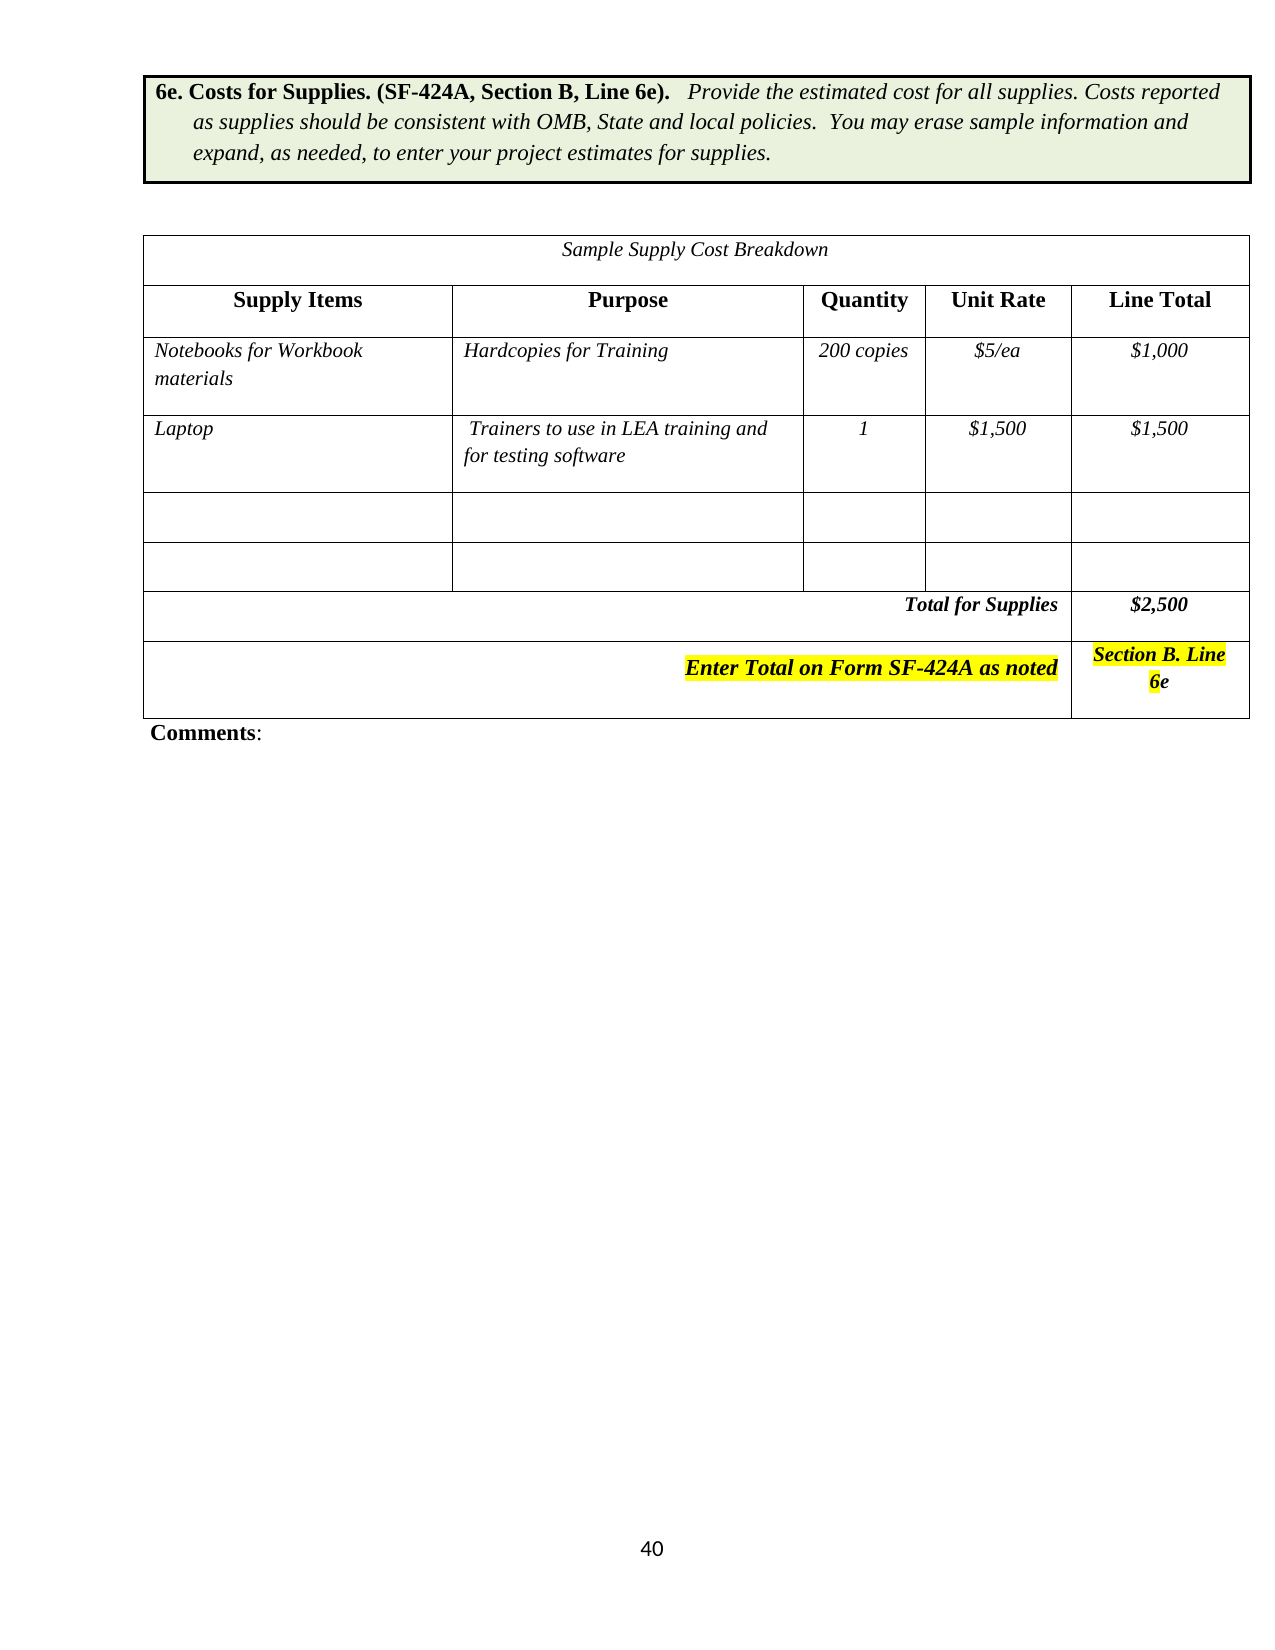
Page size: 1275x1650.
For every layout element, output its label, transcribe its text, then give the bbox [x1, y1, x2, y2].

text Comments: [150, 719, 1153, 746]
table_cell Laptop [144, 416, 452, 492]
table_cell [804, 543, 925, 591]
table_header 6e. Costs for Supplies. (SF-424A, Section B, Line 6e). Provide the estimated cost for all supplies. Costs reported as supplies should be consistent with OMB, State and local policies. You may erase sample information and expand, as needed, to enter your project estimates for supplies. [146, 78, 1249, 181]
table_cell $1,500 [1072, 416, 1249, 492]
table_cell Purpose [453, 286, 803, 337]
table_cell $1,500 [926, 416, 1071, 492]
table_cell [926, 493, 1071, 542]
table_cell [144, 543, 452, 591]
table_cell [1072, 543, 1249, 591]
table_header Sample Supply Cost Breakdown [144, 236, 1249, 285]
table_cell 1 [804, 416, 925, 492]
table_cell $1,000 [1072, 338, 1249, 415]
table_cell [926, 543, 1071, 591]
table_cell [144, 493, 452, 542]
table_cell Unit Rate [926, 286, 1071, 337]
table_cell Total for Supplies [144, 592, 1071, 641]
table_cell Notebooks for Workbook materials [144, 338, 452, 415]
table_cell $2,500 [1072, 592, 1249, 641]
table_cell Trainers to use in LEA training and for testing software [453, 416, 803, 492]
table_cell Enter Total on Form SF-424A as noted [144, 642, 1071, 718]
table_cell Section B. Line 6e [1072, 642, 1249, 718]
table_cell [1072, 493, 1249, 542]
table_cell $5/ea [926, 338, 1071, 415]
table_cell [453, 493, 803, 542]
table_cell Line Total [1072, 286, 1249, 337]
table_cell [453, 543, 803, 591]
table_cell Supply Items [144, 286, 452, 337]
table_cell [804, 493, 925, 542]
table_cell Hardcopies for Training [453, 338, 803, 415]
table_cell Quantity [804, 286, 925, 337]
table_cell 200 copies [804, 338, 925, 415]
